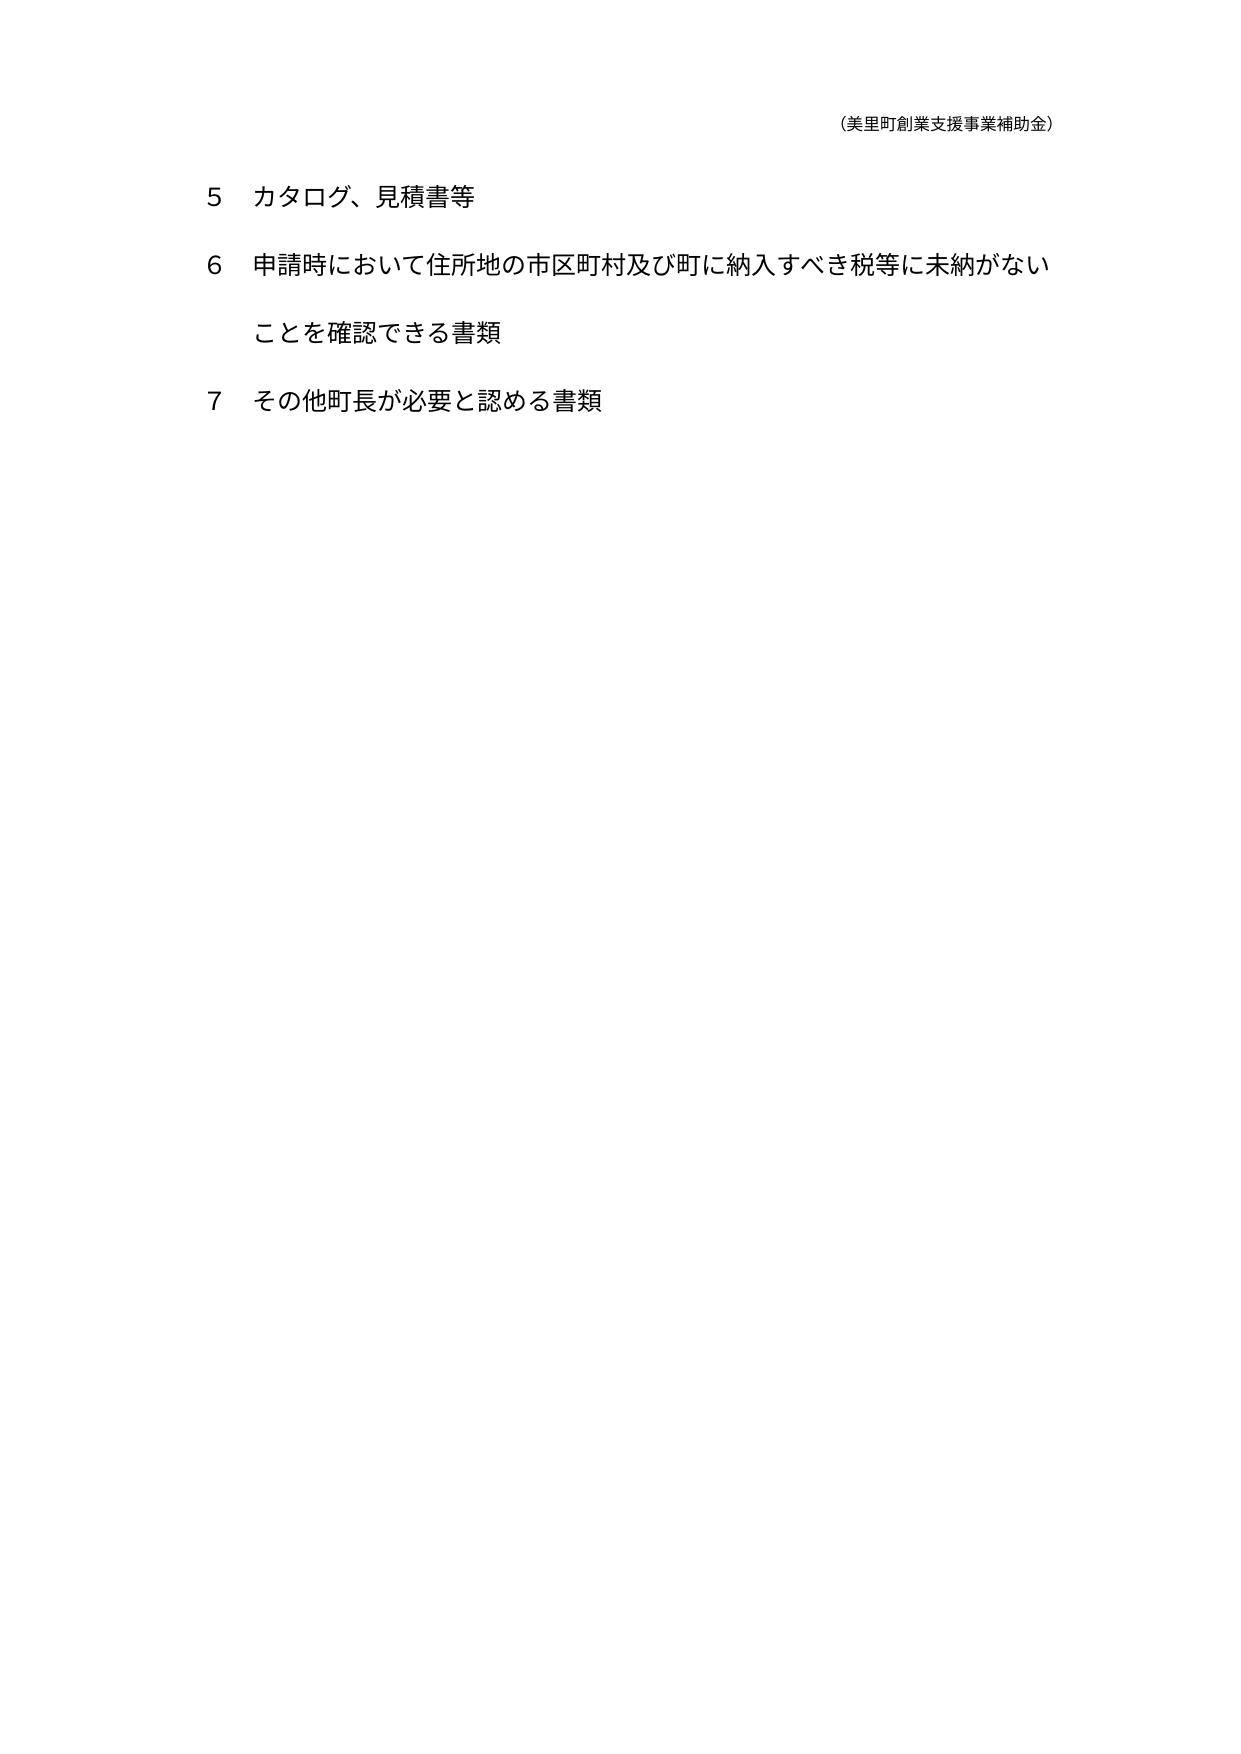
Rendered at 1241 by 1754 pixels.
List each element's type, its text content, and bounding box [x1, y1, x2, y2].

text ７ その他町長が必要と認める書類 [177, 365, 1063, 433]
text ６ 申請時において住所地の市区町村及び町に納入すべき税等に未納がない [177, 229, 1063, 297]
text ことを確認できる書類 [177, 297, 1063, 365]
text ５ カタログ、見積書等 [177, 162, 1063, 229]
